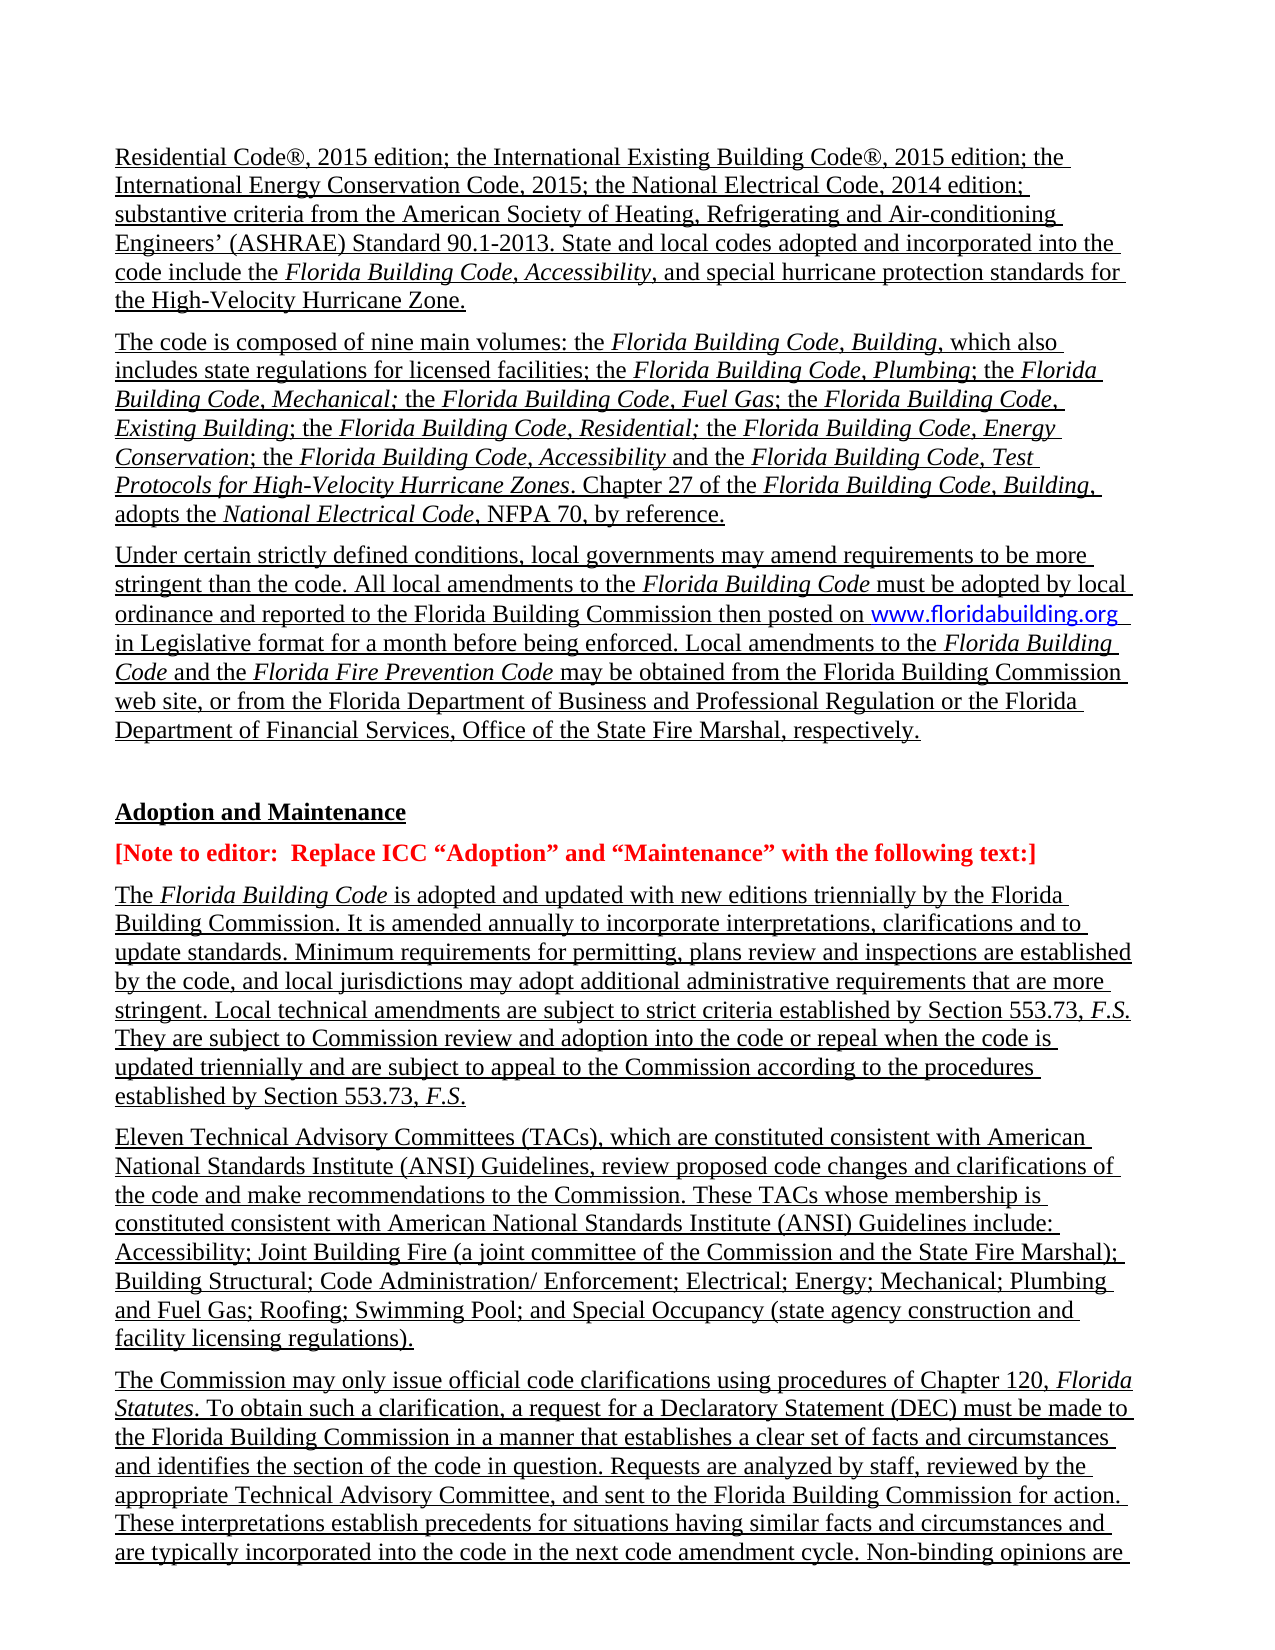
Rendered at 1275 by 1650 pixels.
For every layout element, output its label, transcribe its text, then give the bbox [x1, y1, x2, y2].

text [Note to editor: Replace ICC “Adoption” and “Maintenance” with the following text:] [114, 838, 1135, 867]
text The Florida Building Code is adopted and updated with new editions triennially by the Florida Building Commission. It is amended annually to incorporate interpretations, clarifications and to update standards. Minimum requirements for permitting, plans review and inspections are established by the code, and local jurisdictions may adopt additional administrative requirements that are more stringent. Local technical amendments are subject to strict criteria established by Section 553.73, F.S. They are subject to Commission review and adoption into the code or repeal when the code is updated triennially and are subject to appeal to the Commission according to the procedures established by Section 553.73, F.S. [114, 880, 1135, 1110]
text Under certain strictly defined conditions, local governments may amend requirements to be more stringent than the code. All local amendments to the Florida Building Code must be adopted by local ordinance and reported to the Florida Building Commission then posted on www.floridabuilding.org in Legislative format for a month before being enforced. Local amendments to the Florida Building Code and the Florida Fire Prevention Code may be obtained from the Florida Building Commission web site, or from the Florida Department of Business and Professional Regulation or the Florida Department of Financial Services, Office of the State Fire Marshal, respectively. [114, 540, 1135, 743]
text Eleven Technical Advisory Committees (TACs), which are constituted consistent with American National Standards Institute (ANSI) Guidelines, review proposed code changes and clarifications of the code and make recommendations to the Commission. These TACs whose membership is constituted consistent with American National Standards Institute (ANSI) Guidelines include: Accessibility; Joint Building Fire (a joint committee of the Commission and the State Fire Marshal); Building Structural; Code Administration/ Enforcement; Electrical; Energy; Mechanical; Plumbing and Fuel Gas; Roofing; Swimming Pool; and Special Occupancy (state agency construction and facility licensing regulations). [114, 1122, 1135, 1352]
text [114, 142, 1135, 314]
text Adoption and Maintenance [114, 797, 1135, 826]
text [114, 1365, 1135, 1566]
text The code is composed of nine main volumes: the Florida Building Code, Building, which also includes state regulations for licensed facilities; the Florida Building Code, Plumbing; the Florida Building Code, Mechanical; the Florida Building Code, Fuel Gas; the Florida Building Code, Existing Building; the Florida Building Code, Residential; the Florida Building Code, Energy Conservation; the Florida Building Code, Accessibility and the Florida Building Code, Test Protocols for High-Velocity Hurricane Zones. Chapter 27 of the Florida Building Code, Building, adopts the National Electrical Code, NFPA 70, by reference. [114, 327, 1135, 528]
